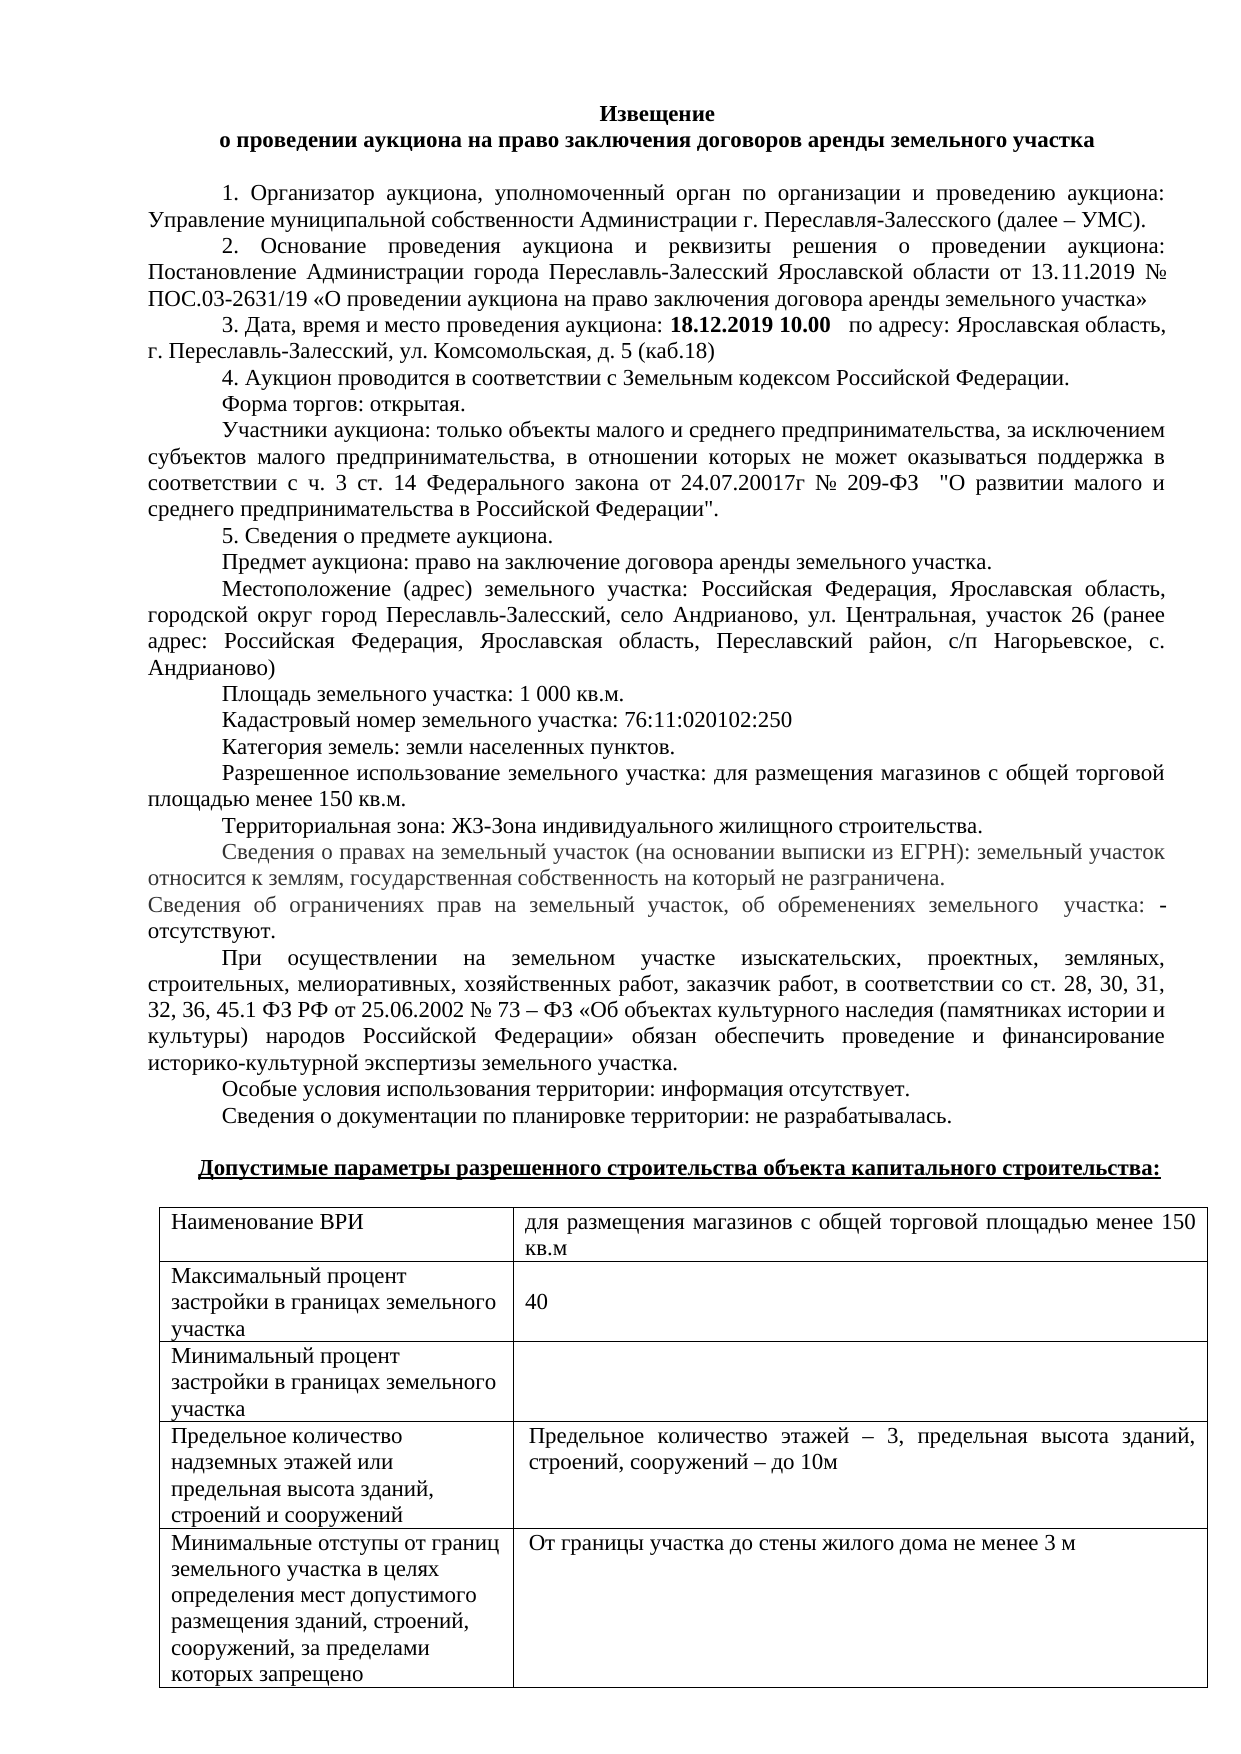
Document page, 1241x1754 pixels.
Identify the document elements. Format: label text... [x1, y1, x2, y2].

text Площадь земельного участка: 1 000 кв.м. [148, 680, 1167, 706]
table_header для размещения магазинов с общей торговой площадью менее 150 кв.м [514, 1208, 1207, 1261]
table_cell Предельное количество надземных этажей или предельная высота зданий, строений и сооружений [160, 1422, 513, 1527]
text Допустимые параметры разрешенного строительства объекта капитального строительства: [148, 1154, 1167, 1181]
table_cell Минимальный процент застройки в границах земельного участка [160, 1342, 513, 1421]
text 1. Организатор аукциона, уполномоченный орган по организации и проведению аукциона: Управление муниципальной собственности Администрации г. Переславля-Залесского (далее – УМС). [148, 179, 1167, 232]
text Извещение [148, 100, 1167, 127]
text 2. Основание проведения аукциона и реквизиты решения о проведении аукциона: Постановление Администрации города Переславль-Залесский Ярославской области от 13.11.2019 № ПОС.03-2631/19 «О проведении аукциона на право заключения договора аренды земельного участка» [148, 232, 1167, 311]
text Сведения о документации по планировке территории: не разрабатывалась. [148, 1102, 1167, 1128]
text Форма торгов: открытая. [148, 390, 1167, 416]
text Территориальная зона: Ж3-Зона индивидуального жилищного строительства. [148, 812, 1167, 838]
text о проведении аукциона на право заключения договоров аренды земельного участка [148, 127, 1167, 153]
text Сведения об ограничениях прав на земельный участок, об обременениях земельного участка: - отсутствуют. [148, 891, 1167, 943]
table_cell [514, 1342, 1207, 1421]
table_cell Максимальный процент застройки в границах земельного участка [160, 1262, 513, 1341]
text 5. Сведения о предмете аукциона. [222, 522, 1167, 548]
text Предмет аукциона: право на заключение договора аренды земельного участка. [222, 548, 1167, 574]
text При осуществлении на земельном участке изыскательских, проектных, земляных, строительных, мелиоративных, хозяйственных работ, заказчик работ, в соответствии со ст. 28, 30, 31, 32, 36, 45.1 ФЗ РФ от 25.06.2002 № 73 – ФЗ «Об объектах культурного наследия (памятниках истории и культуры) народов Российской Федерации» обязан обеспечить проведение и финансирование историко-культурной экспертизы земельного участка. [148, 943, 1167, 1075]
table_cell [514, 1529, 1207, 1687]
text Особые условия использования территории: информация отсутствует. [148, 1075, 1167, 1102]
text Участники аукциона: только объекты малого и среднего предпринимательства, за исключением субъектов малого предпринимательства, в отношении которых не может оказываться поддержка в соответствии с ч. 3 ст. 14 Федерального закона от 24.07.20017г № 209-ФЗ "О развитии малого и среднего предпринимательства в Российской Федерации". [148, 416, 1167, 522]
text Кадастровый номер земельного участка: 76:11:020102:250 [148, 706, 1167, 733]
text Местоположение (адрес) земельного участка: Российская Федерация, Ярославская область, городской округ город Переславль-Залесский, село Андрианово, ул. Центральная, участок 26 (ранее адрес: Российская Федерация, Ярославская область, Переславский район, с/п Нагорьевское, с. Андрианово) [148, 574, 1167, 680]
table_cell 40 [514, 1262, 1207, 1341]
text 4. Аукцион проводится в соответствии с Земельным кодексом Российской Федерации. [148, 364, 1167, 390]
text Категория земель: земли населенных пунктов. [148, 733, 1167, 759]
text 3. Дата, время и место проведения аукциона: 18.12.2019 10.00 по адресу: Ярославская область, г. Переславль-Залесский, ул. Комсомольская, д. 5 (каб.18) [148, 311, 1167, 364]
text Разрешенное использование земельного участка: для размещения магазинов с общей торговой площадью менее 150 кв.м. [148, 759, 1167, 812]
table_header Наименование ВРИ [160, 1208, 513, 1261]
table_cell Предельное количество этажей – 3, предельная высота зданий, строений, сооружений – до 10м [514, 1422, 1207, 1527]
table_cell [160, 1529, 513, 1687]
text Сведения о правах на земельный участок (на основании выписки из ЕГРН): земельный участок относится к землям, государственная собственность на который не разграничена. [148, 838, 1167, 891]
